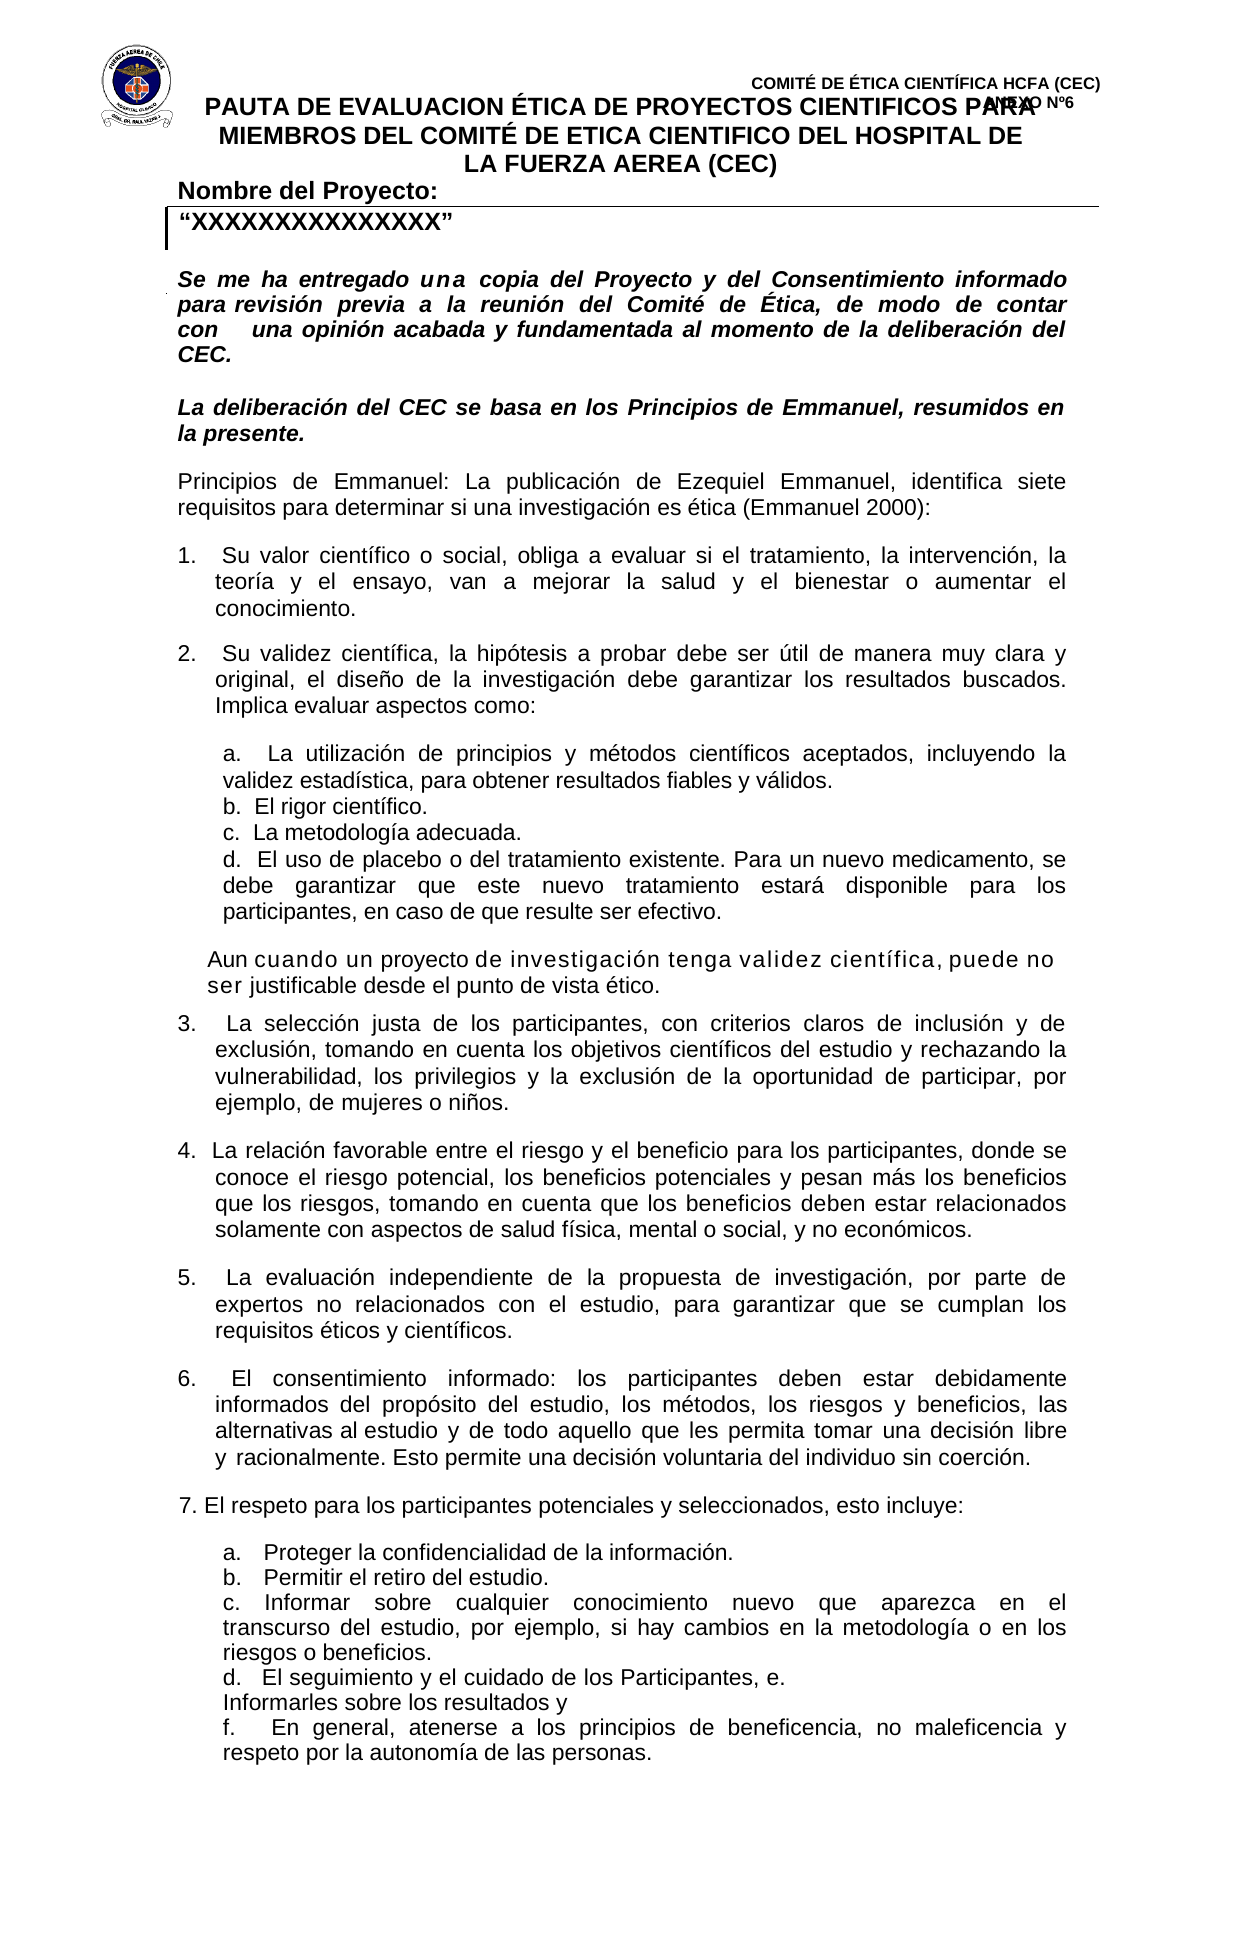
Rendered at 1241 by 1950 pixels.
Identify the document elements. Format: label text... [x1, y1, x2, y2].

text 1. Su valor científico o social, obliga a evaluar si el tratamiento, la intervención, la teoría y el ensayo, van a mejorar la salud y el bienestar o aumentar el conocimiento. [177, 542, 1067, 621]
text Se me ha entregado una copia del Proyecto y del Consentimiento informado para revisión previa a la reunión del Comité de Ética, de modo de contar con una opinión acabada y fundamentada al momento de la deliberación del CEC. [177, 268, 1067, 368]
list Permitir el retiro del estudio. [223, 1565, 766, 1590]
text 2. Su validez científica, la hipótesis a probar debe ser útil de manera muy clara y original, el diseño de la investigación debe garantizar los resultados buscados. Implica evaluar aspectos como: [177, 640, 1067, 719]
text d. El seguimiento y el cuidado de los Participantes, e. Informarles sobre los resultados y [223, 1666, 786, 1716]
list Proteger la confidencialidad de la información. [223, 1540, 766, 1565]
text La deliberación del CEC se basa en los Principios de Emmanuel, resumidos en la presente. [177, 394, 1067, 446]
text Principios de Emmanuel: La publicación de Ezequiel Emmanuel, identifica siete requisitos para determinar si una investigación es ética (Emmanuel 2000): [177, 468, 1067, 521]
text c. La metodología adecuada. [223, 819, 1067, 846]
text PAUTA DE EVALUACION ÉTICA DE PROYECTOS CIENTIFICOS PARA MIEMBROS DEL COMITÉ DE ETICA CIENTIFICO DEL HOSPITAL DE LA FUERZA AEREA (CEC) [199, 92, 1041, 178]
text Nombre del Proyecto: [177, 178, 1075, 203]
text “XXXXXXXXXXXXXXX” [178, 214, 1059, 235]
text f. En general, atenerse a los principios de beneficencia, no maleficencia y respeto por la autonomía de las personas. [223, 1716, 1066, 1766]
text 4. La relación favorable entre el riesgo y el beneficio para los participantes, donde se conoce el riesgo potencial, los beneficios potenciales y pesan más los beneficios que los riesgos, tomando en cuenta que los beneficios deben estar relacionados solamente con aspectos de salud física, mental o social, y no económicos. [177, 1137, 1067, 1243]
text d. El uso de placebo o del tratamiento existente. Para un nuevo medicamento, se debe garantizar que este nuevo tratamiento estará disponible para los participantes, en caso de que resulte ser efectivo. [223, 846, 1067, 925]
text 7. El respeto para los participantes potenciales y seleccionados, esto incluye: [178, 1492, 1064, 1518]
text b. El rigor científico. [223, 793, 1067, 819]
picture [100, 43, 174, 129]
text c. Informar sobre cualquier conocimiento nuevo que aparezca en el transcurso del estudio, por ejemplo, si hay cambios en la metodología o en los riesgos o beneficios. [223, 1590, 1067, 1665]
text Aun cuando un proyecto de investigación tenga validez científica, puede no ser justificable desde el punto de vista ético. [207, 946, 1067, 999]
text 3. La selección justa de los participantes, con criterios claros de inclusión y de exclusión, tomando en cuenta los objetivos científicos del estudio y rechazando la vulnerabilidad, los privilegios y la exclusión de la oportunidad de participar, por ejemplo, de mujeres o niños. [177, 1010, 1066, 1116]
text 5. La evaluación independiente de la propuesta de investigación, por parte de expertos no relacionados con el estudio, para garantizar que se cumplan los requisitos éticos y científicos. [177, 1264, 1067, 1343]
text a. La utilización de principios y métodos científicos aceptados, incluyendo la validez estadística, para obtener resultados fiables y válidos. [223, 740, 1067, 793]
text 6. El consentimiento informado: los participantes deben estar debidamente informados del propósito del estudio, los métodos, los riesgos y beneficios, las alternativas al estudio y de todo aquello que les permita tomar una decisión libre y racionalmente. Esto permite una decisión voluntaria del individuo sin coerción. [177, 1365, 1067, 1470]
